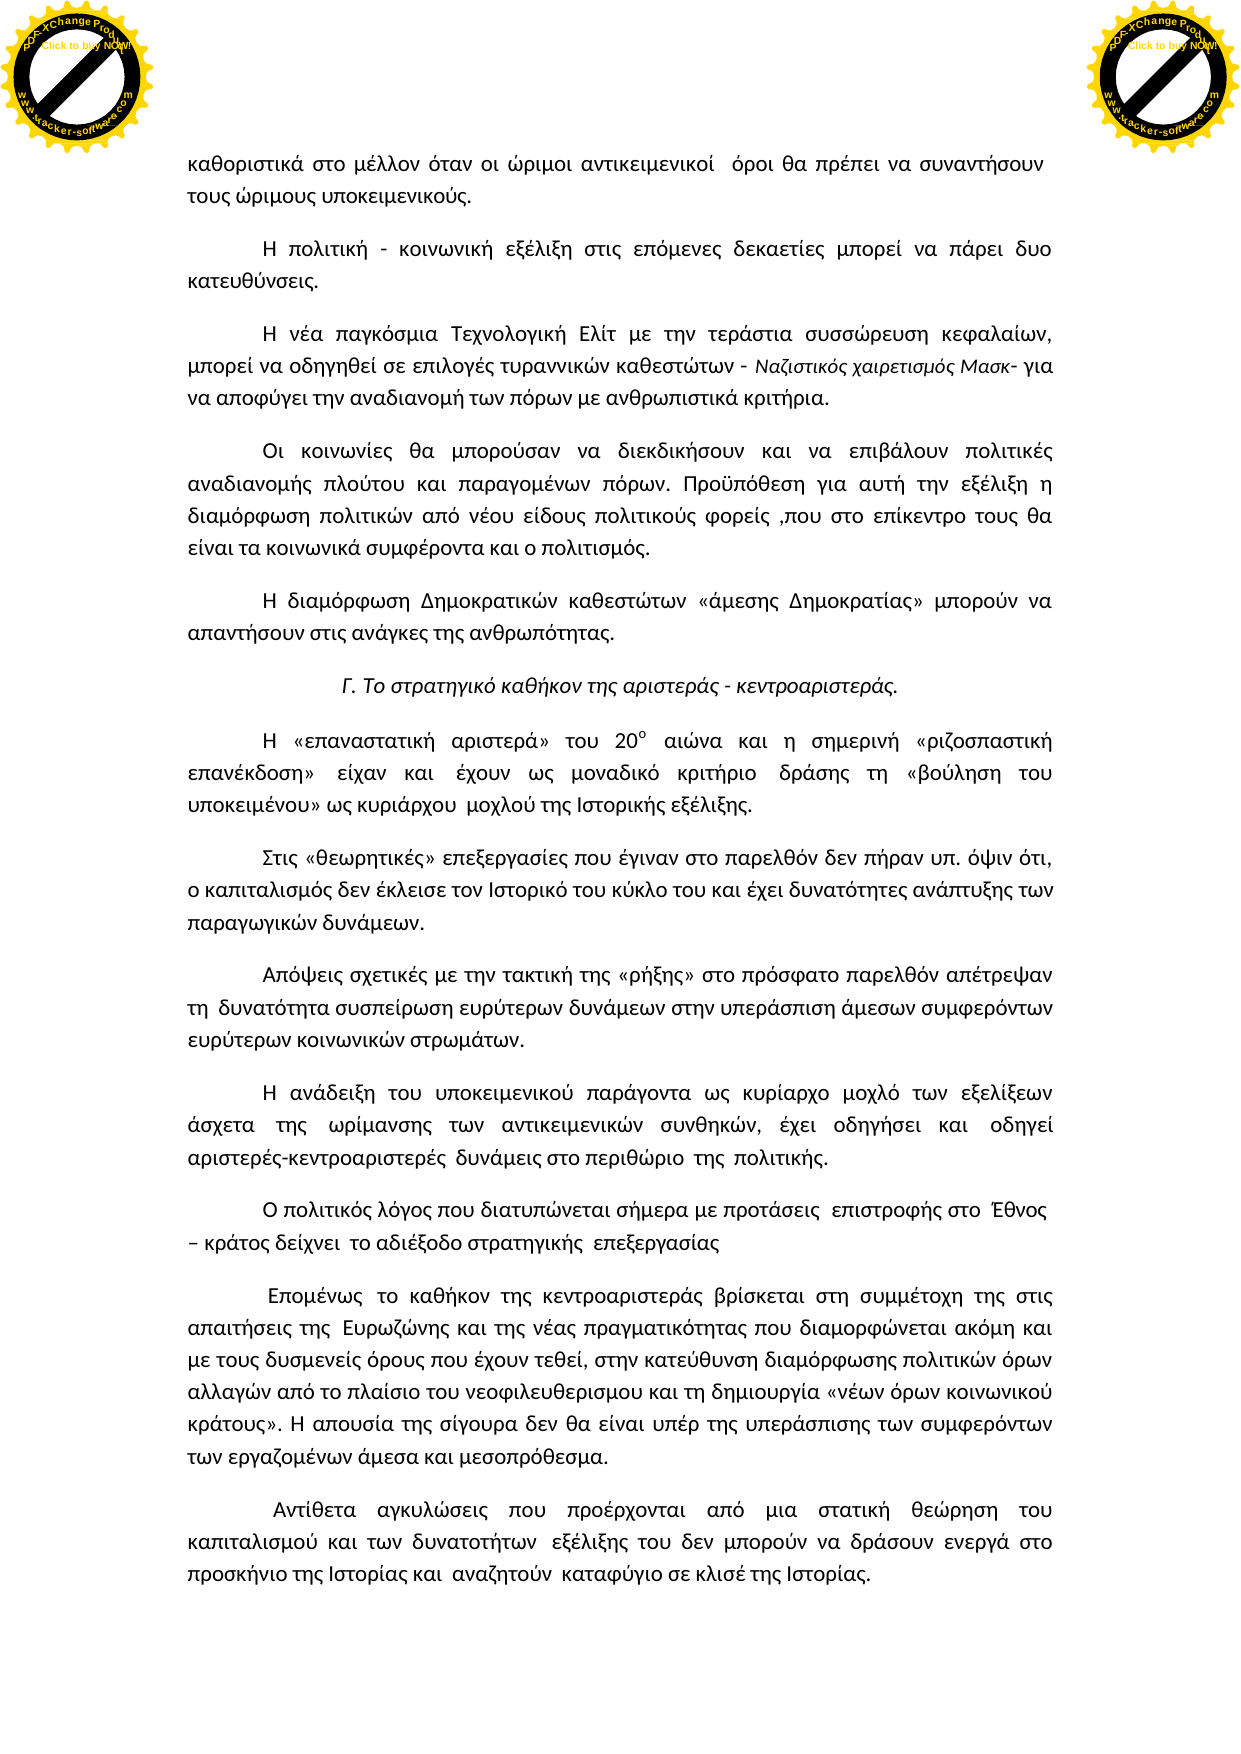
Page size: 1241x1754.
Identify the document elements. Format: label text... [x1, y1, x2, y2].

text Απόψεις σχετικές με την τακτική της «ρήξης» στο πρόσφατο παρελθόν απέτρεψαν τη δυνατότητα συσπείρωση ευρύτερων δυνάμεων στην υπεράσπιση άμεσων συμφερόντων ευρύτερων κοινωνικών στρωμάτων. [187, 961, 1053, 1053]
text Η διαμόρφωση Δημοκρατικών καθεστώτων «άμεσης Δημοκρατίας» μπορούν να απαντήσουν στις ανάγκες της ανθρωπότητας. [187, 586, 1053, 646]
text Γ. Το στρατηγικό καθήκον της αριστεράς - κεντροαριστεράς. [177, 671, 1063, 699]
text Ο πολιτικός λόγος που διατυπώνεται σήμερα με προτάσεις επιστροφής στο Έθνος [262, 1196, 1063, 1223]
text τους ώριμους υποκειμενικούς. [187, 181, 1063, 209]
text Οι κοινωνίες θα μπορούσαν να διεκδικήσουν και να επιβάλουν πολιτικές αναδιανομής πλούτου και παραγομένων πόρων. Προϋπόθεση για αυτή την εξέλιξη η διαμόρφωση πολιτικών από νέου είδους πολιτικούς φορείς ,που στο επίκεντρο τους θα είναι τα κοινωνικά συμφέροντα και ο πολιτισμός. [187, 437, 1054, 561]
text Η πολιτική - κοινωνική εξέλιξη στις επόμενες δεκαετίες μπορεί να πάρει δυο κατευθύνσεις. [187, 234, 1053, 294]
text Αντίθετα αγκυλώσεις που προέρχονται από μια στατική θεώρηση του καπιταλισμού και των δυνατοτήτων εξέλιξης του δεν μπορούν να δράσουν ενεργά στο προσκήνιο της Ιστορίας και αναζητούν καταφύγιο σε κλισέ της Ιστορίας. [187, 1495, 1053, 1587]
text καθοριστικά στο μέλλον όταν οι ώριμοι αντικειμενικοί όροι θα πρέπει να συναντήσουν [187, 152, 1063, 177]
list κράτος δείχνει το αδιέξοδο στρατηγικής επεξεργασίας [187, 1228, 1063, 1256]
text Στις «θεωρητικές» επεξεργασίες που έγιναν στο παρελθόν δεν πήραν υπ. όψιν ότι, ο καπιταλισμός δεν έκλεισε τον Ιστορικό του κύκλο του και έχει δυνατότητες ανάπτυξης των παραγωγικών δυνάμεων. [187, 843, 1054, 936]
text Η «επαναστατική αριστερά» του 20ο αιώνα και η σημερινή «ριζοσπαστική επανέκδοση» είχαν και έχουν ως μοναδικό κριτήριο δράσης τη «βούληση του υποκειμένου» ως κυριάρχου μοχλού της Ιστορικής εξέλιξης. [187, 724, 1053, 818]
text Η νέα παγκόσμια Τεχνολογική Ελίτ με την τεράστια συσσώρευση κεφαλαίων, μπορεί να οδηγηθεί σε επιλογές τυραννικών καθεστώτων - Ναζιστικός χαιρετισμός Μασκ- για να αποφύγει την αναδιανομή των πόρων με ανθρωπιστικά κριτήρια. [187, 319, 1053, 411]
text Η ανάδειξη του υποκειμενικού παράγοντα ως κυρίαρχο μοχλό των εξελίξεων άσχετα της ωρίμανσης των αντικειμενικών συνθηκών, έχει οδηγήσει και οδηγεί αριστερές-κεντροαριστερές δυνάμεις στο περιθώριο της πολιτικής. [187, 1078, 1053, 1171]
text Επομένως το καθήκον της κεντροαριστεράς βρίσκεται στη συμμέτοχη της στις απαιτήσεις της Ευρωζώνης και της νέας πραγματικότητας που διαμορφώνεται ακόμη και με τους δυσμενείς όρους που έχουν τεθεί, στην κατεύθυνση διαμόρφωσης πολιτικών όρων αλλαγών από το πλαίσιο του νεοφιλευθερισμου και τη δημιουργία «νέων όρων κοινωνικού κράτους». Η απουσία της σίγουρα δεν θα είναι υπέρ της υπεράσπισης των συμφερόντων των εργαζομένων άμεσα και μεσοπρόθεσμα. [187, 1281, 1054, 1470]
